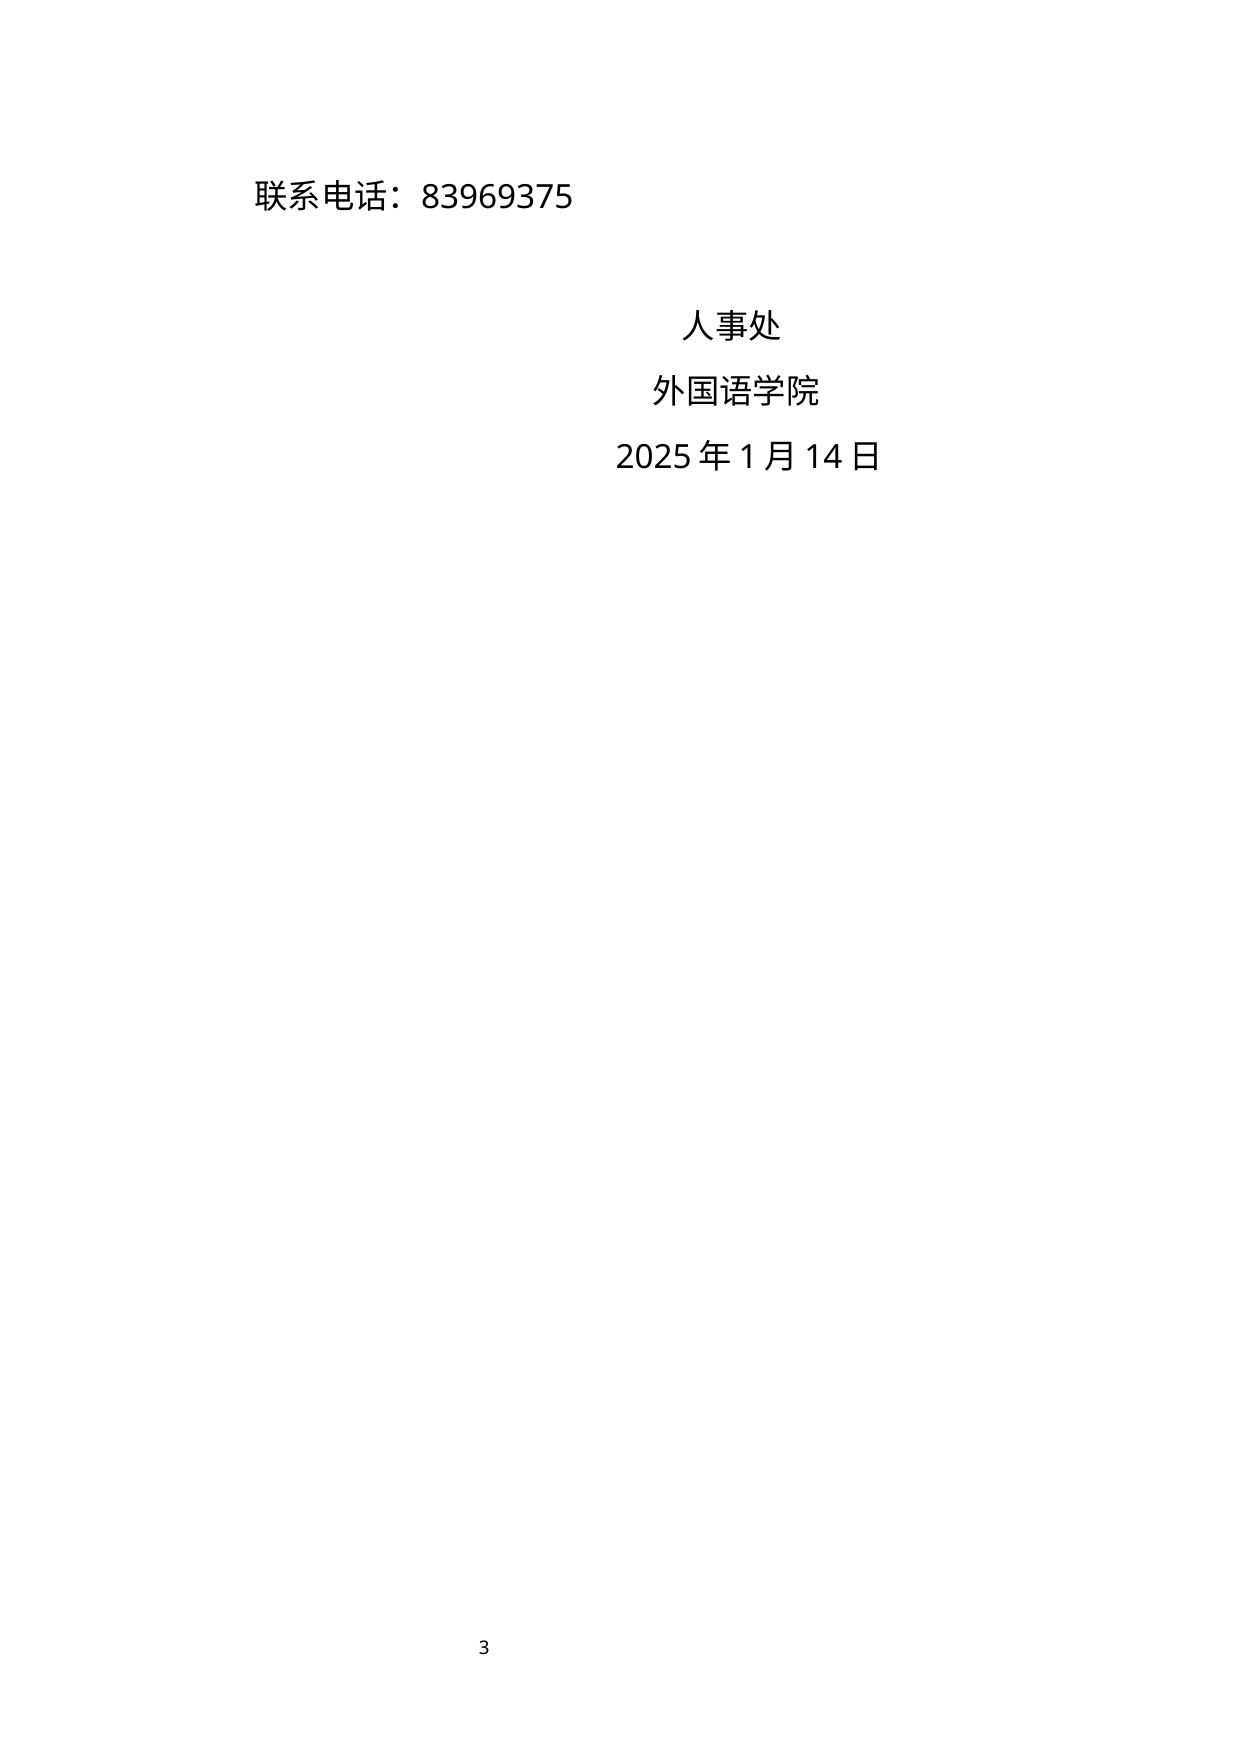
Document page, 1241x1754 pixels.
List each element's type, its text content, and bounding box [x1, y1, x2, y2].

text 外国语学院 [187, 357, 1053, 422]
text 2025年1月14日 [187, 422, 1053, 487]
text 人事处 [187, 292, 1053, 357]
text 联系电话：83969375 [187, 162, 1053, 227]
